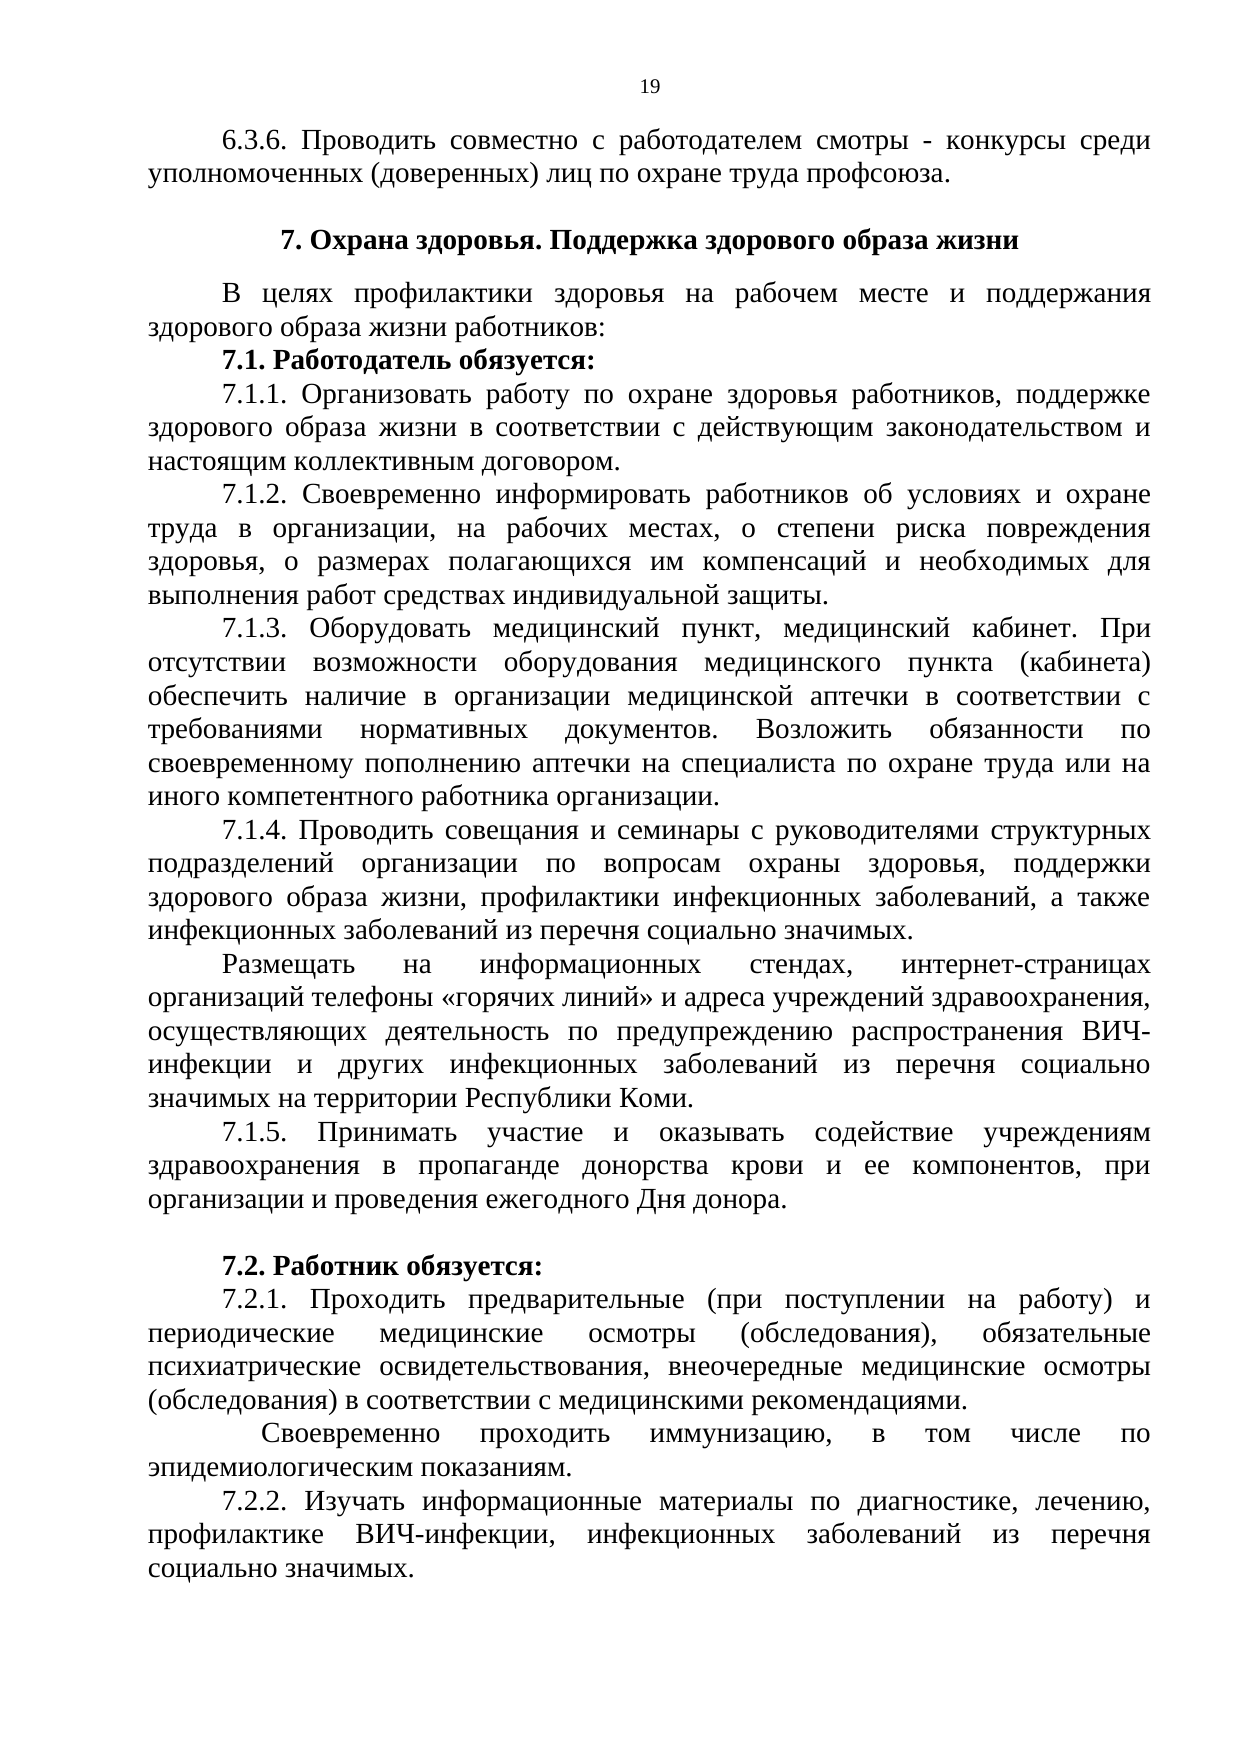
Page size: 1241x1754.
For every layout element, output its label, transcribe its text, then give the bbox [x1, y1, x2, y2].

text 7.2.1. Проходить предварительные (при поступлении на работу) и периодические медицинские осмотры (обследования), обязательные психиатрические освидетельствования, внеочередные медицинские осмотры (обследования) в соответствии с медицинскими рекомендациями. [148, 1281, 1152, 1416]
text Размещать на информационных стендах, интернет-страницах организаций телефоны «горячих линий» и адреса учреждений здравоохранения, осуществляющих деятельность по предупреждению распространения ВИЧ-инфекции и других инфекционных заболеваний из перечня социально значимых на территории Республики Коми. [148, 946, 1152, 1114]
text 7.1.3. Оборудовать медицинский пункт, медицинский кабинет. При отсутствии возможности оборудования медицинского пункта (кабинета) обеспечить наличие в организации медицинской аптечки в соответствии с требованиями нормативных документов. Возложить обязанности по своевременному пополнению аптечки на специалиста по охране труда или на иного компетентного работника организации. [148, 611, 1152, 812]
text 7.1.5. Принимать участие и оказывать содействие учреждениям здравоохранения в пропаганде донорства крови и ее компонентов, при организации и проведения ежегодного Дня донора. [148, 1114, 1152, 1214]
text 7. Охрана здоровья. Поддержка здорового образа жизни [148, 222, 1152, 256]
text В целях профилактики здоровья на рабочем месте и поддержания здорового образа жизни работников: [148, 275, 1152, 342]
text 7.2.2. Изучать информационные материалы по диагностике, лечению, профилактике ВИЧ-инфекции, инфекционных заболеваний из перечня социально значимых. [148, 1483, 1152, 1583]
text Своевременно проходить иммунизацию, в том числе по эпидемиологическим показаниям. [148, 1416, 1152, 1483]
text 7.1.2. Своевременно информировать работников об условиях и охране труда в организации, на рабочих местах, о степени риска повреждения здоровья, о размерах полагающихся им компенсаций и необходимых для выполнения работ средствах индивидуальной защиты. [148, 476, 1152, 611]
text 6.3.6. Проводить совместно с работодателем смотры - конкурсы среди уполномоченных (доверенных) лиц по охране труда профсоюза. [148, 122, 1152, 189]
text 7.1. Работодатель обязуется: [148, 342, 1152, 376]
text 7.2. Работник обязуется: [148, 1248, 1152, 1281]
text 7.1.4. Проводить совещания и семинары с руководителями структурных подразделений организации по вопросам охраны здоровья, поддержки здорового образа жизни, профилактики инфекционных заболеваний, а также инфекционных заболеваний из перечня социально значимых. [148, 812, 1152, 946]
text 7.1.1. Организовать работу по охране здоровья работников, поддержке здорового образа жизни в соответствии с действующим законодательством и настоящим коллективным договором. [148, 376, 1152, 476]
